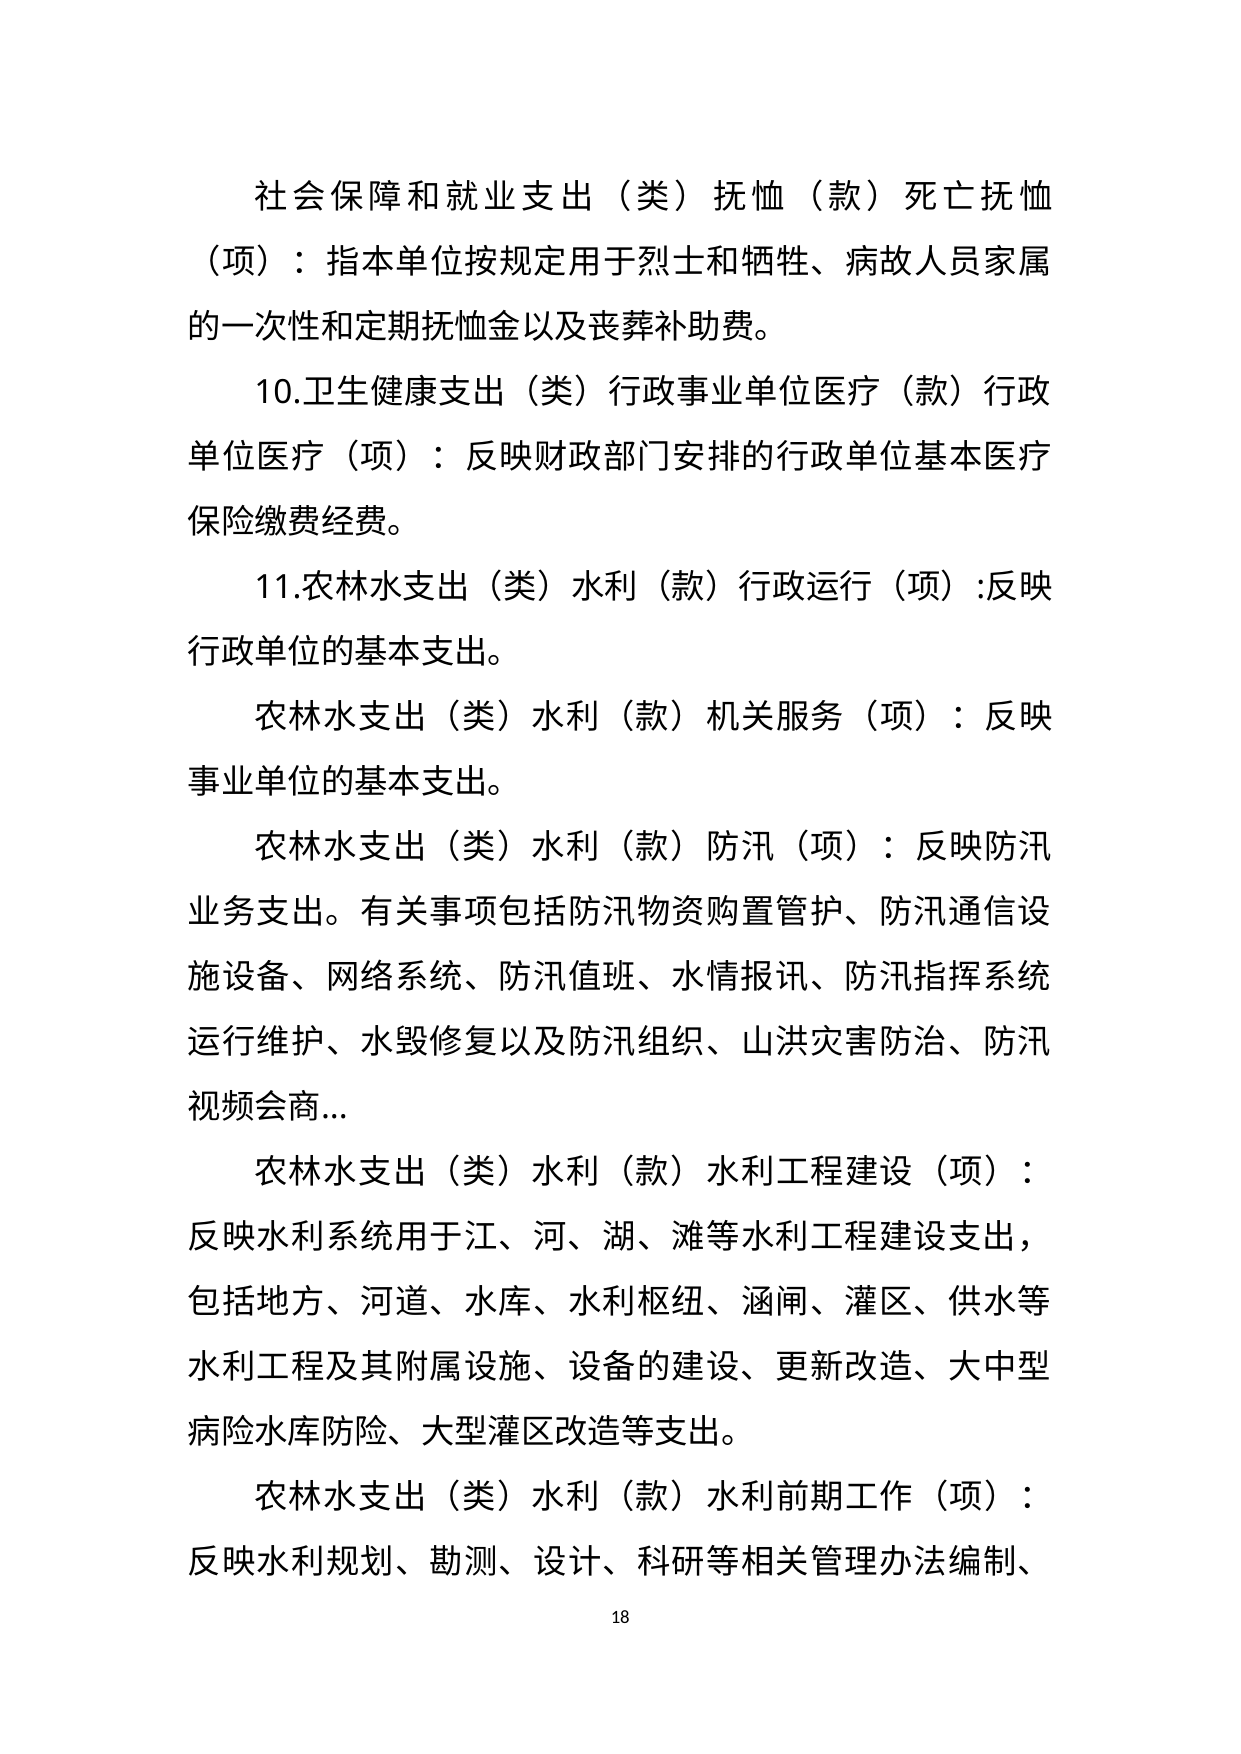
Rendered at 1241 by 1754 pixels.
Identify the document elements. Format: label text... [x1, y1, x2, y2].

text 11.农林水支出（类）水利（款）行政运行（项）:反映行政单位的基本支出。 [187, 552, 1053, 682]
text 社会保障和就业支出（类）抚恤（款）死亡抚恤（项）：指本单位按规定用于烈士和牺牲、病故人员家属的一次性和定期抚恤金以及丧葬补助费。 [187, 162, 1053, 357]
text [187, 1462, 1053, 1592]
text 农林水支出（类）水利（款）机关服务（项）：反映事业单位的基本支出。 [187, 682, 1053, 812]
text 农林水支出（类）水利（款）水利工程建设（项）：反映水利系统用于江、河、湖、滩等水利工程建设支出，包括地方、河道、水库、水利枢纽、涵闸、灌区、供水等水利工程及其附属设施、设备的建设、更新改造、大中型病险水库防险、大型灌区改造等支出。 [187, 1137, 1053, 1462]
text 10.卫生健康支出（类）行政事业单位医疗（款）行政单位医疗（项）：反映财政部门安排的行政单位基本医疗保险缴费经费。 [187, 357, 1053, 552]
text 农林水支出（类）水利（款）防汛（项）：反映防汛业务支出。有关事项包括防汛物资购置管护、防汛通信设施设备、网络系统、防汛值班、水情报讯、防汛指挥系统运行维护、水毁修复以及防汛组织、山洪灾害防治、防汛视频会商... [187, 812, 1053, 1137]
